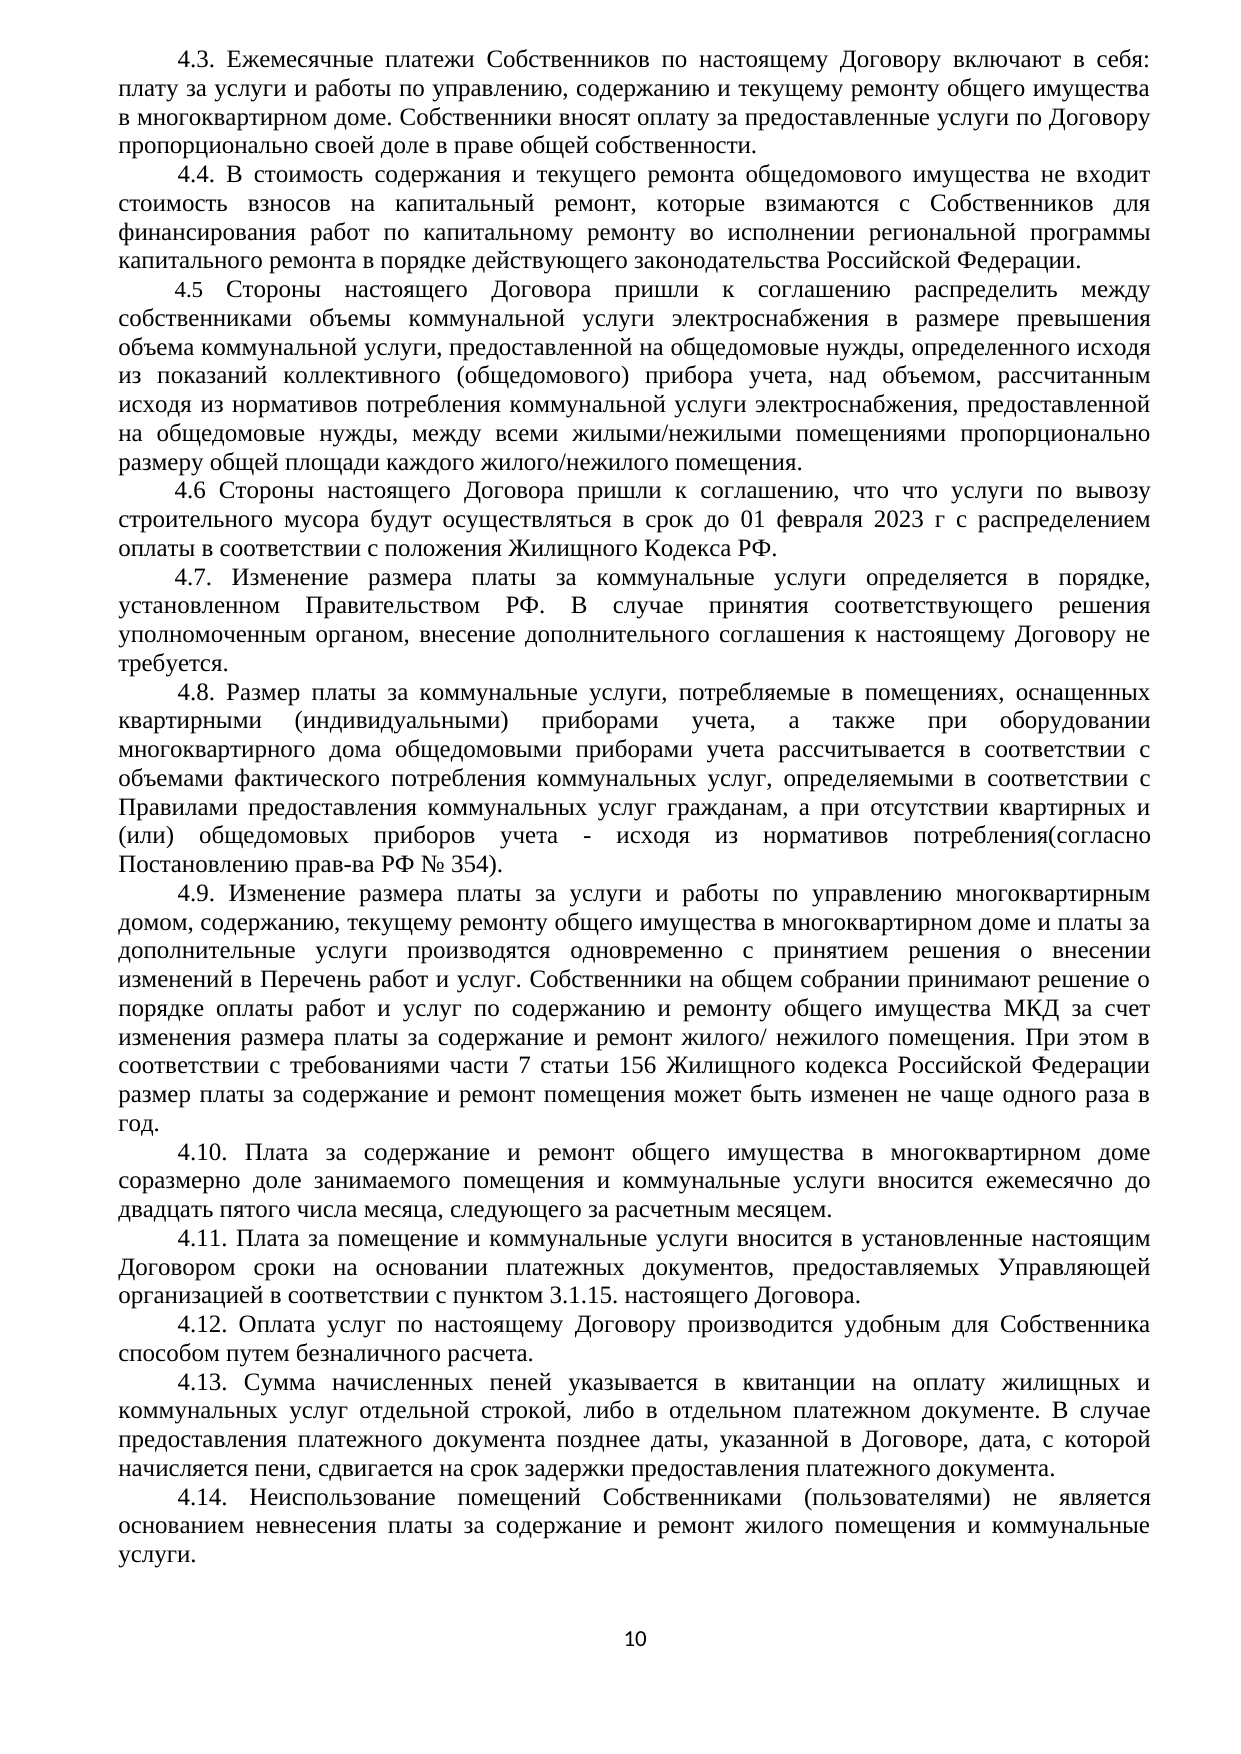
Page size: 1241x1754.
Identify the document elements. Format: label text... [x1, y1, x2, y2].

text 4.10. Плата за содержание и ремонт общего имущества в многоквартирном доме соразмерно доле занимаемого помещения и коммунальные услуги вносится ежемесячно до двадцать пятого числа месяца, следующего за расчетным месяцем. [118, 1137, 1152, 1223]
text 4.5 Стороны настоящего Договора пришли к соглашению распределить между собственниками объемы коммунальной услуги электроснабжения в размере превышения объема коммунальной услуги, предоставленной на общедомовые нужды, определенного исходя из показаний коллективного (общедомового) прибора учета, над объемом, рассчитанным исходя из нормативов потребления коммунальной услуги электроснабжения, предоставленной на общедомовые нужды, между всеми жилыми/нежилыми помещениями пропорционально размеру общей площади каждого жилого/нежилого помещения. [118, 274, 1152, 476]
text 4.11. Плата за помещение и коммунальные услуги вносится в установленные настоящим Договором сроки на основании платежных документов, предоставляемых Управляющей организацией в соответствии с пунктом 3.1.15. настоящего Договора. [118, 1223, 1152, 1309]
text 4.8. Размер платы за коммунальные услуги, потребляемые в помещениях, оснащенных квартирными (индивидуальными) приборами учета, а также при оборудовании многоквартирного дома общедомовыми приборами учета рассчитывается в соответствии с объемами фактического потребления коммунальных услуг, определяемыми в соответствии с Правилами предоставления коммунальных услуг гражданам, а при отсутствии квартирных и (или) общедомовых приборов учета - исходя из нормативов потребления(согласно Постановлению прав-ва РФ № 354). [118, 677, 1152, 878]
text 4.4. В стоимость содержания и текущего ремонта общедомового имущества не входит стоимость взносов на капитальный ремонт, которые взимаются с Собственников для финансирования работ по капитальному ремонту во исполнении региональной программы капитального ремонта в порядке действующего законодательства Российской Федерации. [118, 159, 1152, 274]
text 4.12. Оплата услуг по настоящему Договору производится удобным для Собственника способом путем безналичного расчета. [118, 1309, 1152, 1367]
text 4.6 Стороны настоящего Договора пришли к соглашению, что что услуги по вывозу строительного мусора будут осуществляться в срок до 01 февраля 2023 г с распределением оплаты в соответствии с положения Жилищного Кодекса РФ. [118, 476, 1152, 562]
text 4.3. Ежемесячные платежи Собственников по настоящему Договору включают в себя: плату за услуги и работы по управлению, содержанию и текущему ремонту общего имущества в многоквартирном доме. Собственники вносят оплату за предоставленные услуги по Договору пропорционально своей доле в праве общей собственности. [118, 44, 1152, 159]
text 4.9. Изменение размера платы за услуги и работы по управлению многоквартирным домом, содержанию, текущему ремонту общего имущества в многоквартирном доме и платы за дополнительные услуги производятся одновременно с принятием решения о внесении изменений в Перечень работ и услуг. Собственники на общем собрании принимают решение о порядке оплаты работ и услуг по содержанию и ремонту общего имущества МКД за счет изменения размера платы за содержание и ремонт жилого/ нежилого помещения. При этом в соответствии с требованиями части 7 статьи 156 Жилищного кодекса Российской Федерации размер платы за содержание и ремонт помещения может быть изменен не чаще одного раза в год. [118, 878, 1152, 1137]
text 4.14. Неиспользование помещений Собственниками (пользователями) не является основанием невнесения платы за содержание и ремонт жилого помещения и коммунальные услуги. [118, 1482, 1152, 1568]
text 4.13. Сумма начисленных пеней указывается в квитанции на оплату жилищных и коммунальных услуг отдельной строкой, либо в отдельном платежном документе. В случае предоставления платежного документа позднее даты, указанной в Договоре, дата, с которой начисляется пени, сдвигается на срок задержки предоставления платежного документа. [118, 1367, 1152, 1482]
text 4.7. Изменение размера платы за коммунальные услуги определяется в порядке, установленном Правительством РФ. В случае принятия соответствующего решения уполномоченным органом, внесение дополнительного соглашения к настоящему Договору не требуется. [118, 562, 1152, 677]
